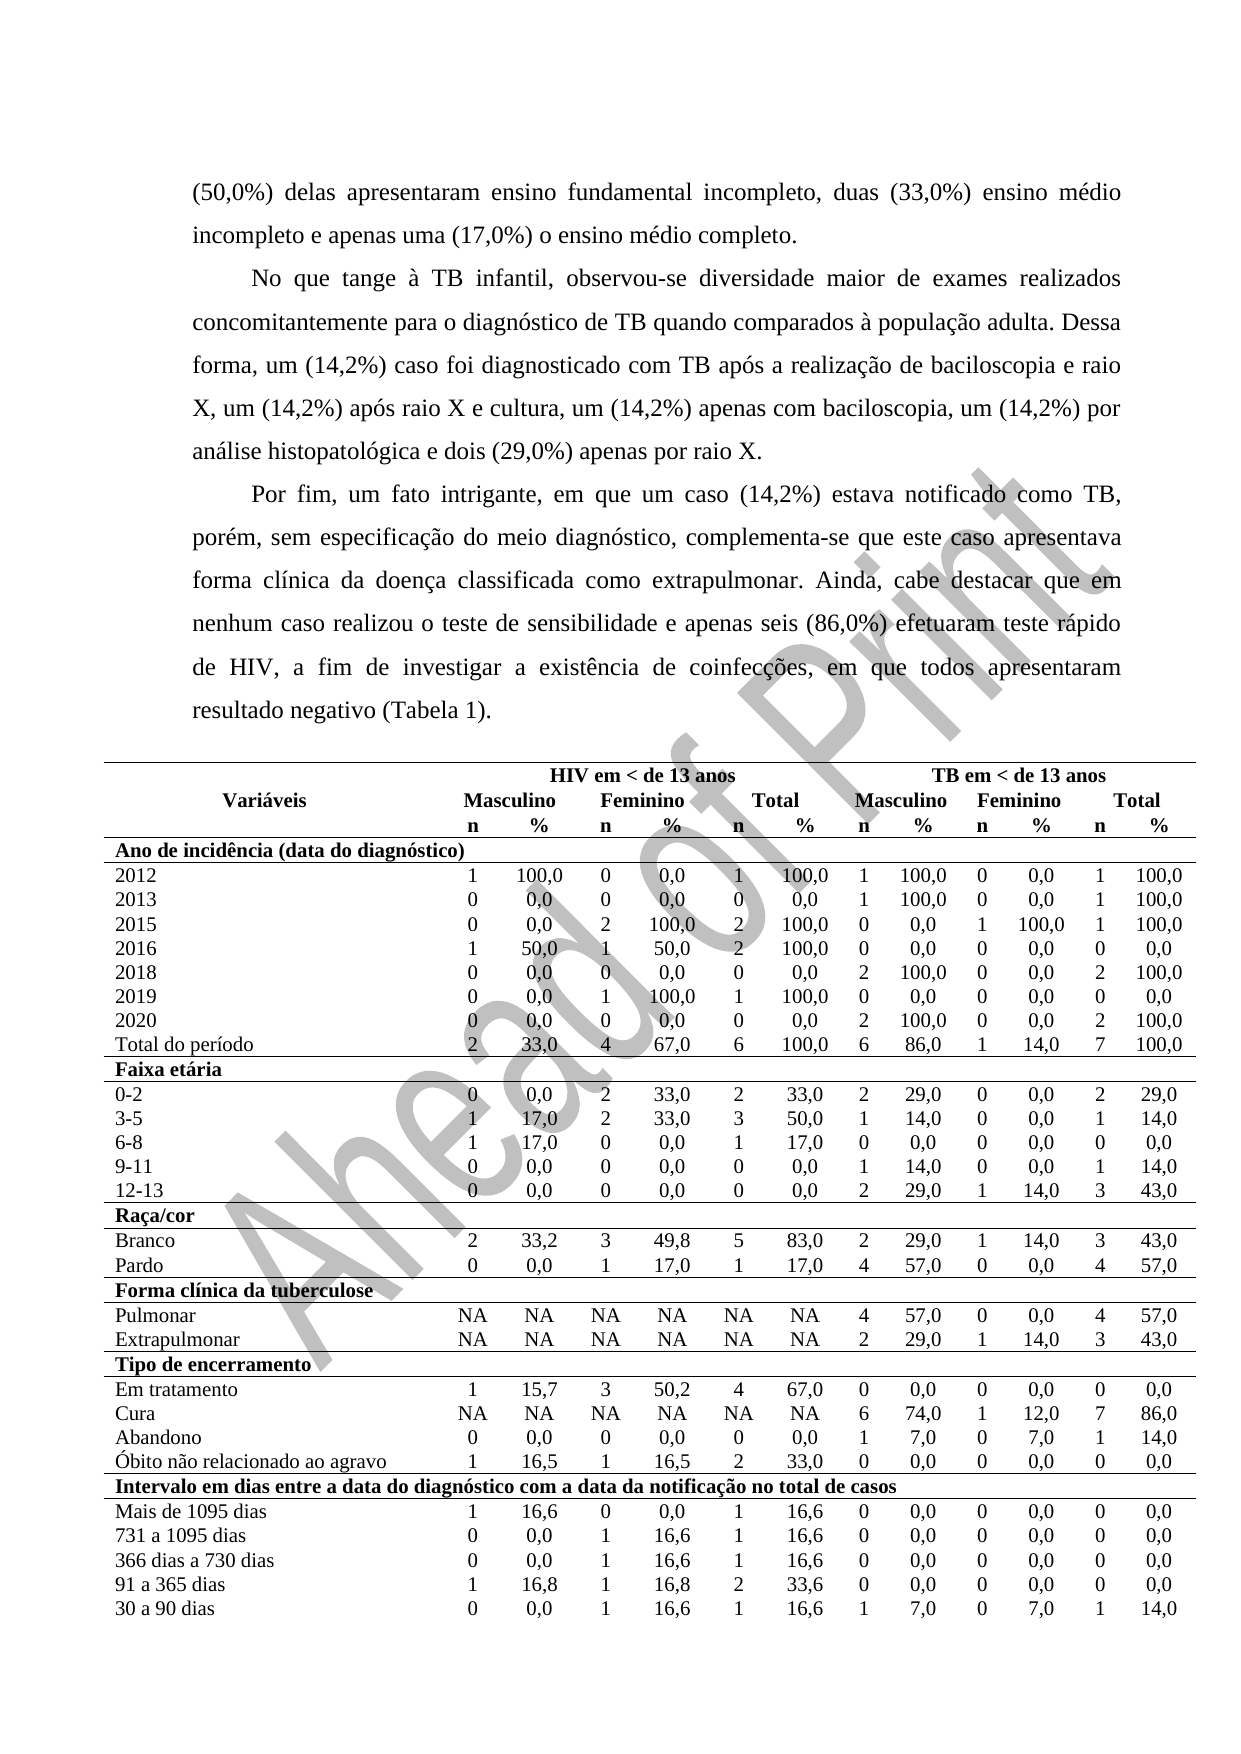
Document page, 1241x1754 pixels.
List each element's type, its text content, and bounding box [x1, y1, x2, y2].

table_cell 1 [576, 1548, 635, 1572]
table_cell 0 [443, 984, 502, 1008]
table_cell NA [709, 1327, 768, 1351]
table_cell 0 [576, 1008, 635, 1032]
table_cell 16,5 [635, 1449, 709, 1473]
table_cell 2 [842, 1327, 886, 1351]
table_cell 0,0 [502, 1253, 576, 1277]
table_cell 0 [960, 1524, 1004, 1547]
table_cell 0,0 [1122, 1524, 1196, 1547]
table_cell 7,0 [886, 1596, 960, 1620]
table_cell 0 [842, 1524, 886, 1547]
table_cell NA [576, 1401, 635, 1425]
table_cell 1 [709, 1130, 768, 1154]
table_cell 0 [1078, 1449, 1122, 1473]
table_cell 0 [443, 1596, 502, 1620]
table_cell 0 [576, 888, 635, 911]
table_cell 4 [842, 1253, 886, 1277]
table_cell 3 [1078, 1229, 1122, 1252]
table_cell 0 [960, 1130, 1004, 1154]
table_cell 1 [709, 863, 768, 887]
table_cell NA [635, 1327, 709, 1351]
table_cell Total [709, 787, 842, 812]
table_cell n [709, 812, 768, 837]
table_cell 0,0 [1122, 1548, 1196, 1572]
table_cell NA [768, 1303, 842, 1327]
table_cell 0,0 [502, 1524, 576, 1547]
table_cell 14,0 [886, 1154, 960, 1178]
table_cell 1 [443, 936, 502, 959]
table_cell 4 [709, 1377, 768, 1401]
table_cell 2 [576, 1082, 635, 1106]
table_cell 0 [443, 960, 502, 984]
table_cell Tipo de encerramento [104, 1352, 1196, 1376]
table_cell 1 [709, 984, 768, 1008]
table_cell NA [502, 1303, 576, 1327]
table_cell 1 [1078, 863, 1122, 887]
table_cell 83,0 [768, 1229, 842, 1252]
table_cell 0 [842, 1548, 886, 1572]
table_cell 0 [960, 1008, 1004, 1032]
table_cell 16,8 [635, 1572, 709, 1596]
table_cell 0,0 [502, 1548, 576, 1572]
table_cell 0 [842, 1130, 886, 1154]
table_cell 0 [960, 1499, 1004, 1523]
table_cell 0 [960, 863, 1004, 887]
table_cell 0,0 [1004, 1154, 1078, 1178]
table_cell 1 [842, 1596, 886, 1620]
table_cell % [1004, 812, 1078, 837]
table_cell 0,0 [886, 1130, 960, 1154]
table_cell 14,0 [1122, 1154, 1196, 1178]
table_cell 0,0 [768, 1425, 842, 1449]
table_cell Em tratamento [104, 1377, 443, 1401]
table_cell 57,0 [1122, 1253, 1196, 1277]
table_cell 0 [960, 1572, 1004, 1596]
table_cell Intervalo em dias entre a data do diagnóstico com a data da notificação no total de casos [104, 1474, 1196, 1498]
table_cell n [842, 812, 886, 837]
table_cell 1 [1078, 1596, 1122, 1620]
table_cell 100,0 [886, 960, 960, 984]
table_cell Raça/cor [104, 1203, 1196, 1227]
table_cell 1 [576, 1253, 635, 1277]
table_cell NA [709, 1401, 768, 1425]
table_cell 0,0 [1004, 863, 1078, 887]
table_cell 0,0 [886, 1499, 960, 1523]
table_cell 1 [842, 863, 886, 887]
table_cell 17,0 [768, 1130, 842, 1154]
table_cell 16,6 [768, 1548, 842, 1572]
table_cell 0 [960, 888, 1004, 911]
table_cell 86,0 [886, 1032, 960, 1056]
table_cell 12,0 [1004, 1401, 1078, 1425]
table_cell 0,0 [502, 1154, 576, 1178]
table_cell 2 [709, 936, 768, 959]
table_cell 0 [576, 1130, 635, 1154]
table_cell 0,0 [635, 1008, 709, 1032]
table_cell 14,0 [1004, 1178, 1078, 1202]
table_cell 57,0 [886, 1253, 960, 1277]
table_cell 2013 [104, 888, 443, 911]
table_cell Total [1078, 787, 1196, 812]
table_cell 0 [960, 984, 1004, 1008]
table_cell 7 [1078, 1032, 1122, 1056]
table_cell 0,0 [502, 960, 576, 984]
table_cell 0,0 [1004, 888, 1078, 911]
table_cell 0,0 [1122, 1449, 1196, 1473]
table_cell 0,0 [502, 888, 576, 911]
table_cell 16,6 [502, 1499, 576, 1523]
table_cell NA [576, 1303, 635, 1327]
table_cell 1 [709, 1499, 768, 1523]
table_cell 0,0 [502, 984, 576, 1008]
table_cell 0,0 [1004, 1524, 1078, 1547]
table_cell 100,0 [886, 1008, 960, 1032]
table_cell 100,0 [768, 863, 842, 887]
table_cell 0,0 [502, 1008, 576, 1032]
table_header TB em < de 13 anos [842, 763, 1196, 787]
table_cell 0 [576, 1154, 635, 1178]
table_cell 0,0 [502, 911, 576, 936]
table_cell 6 [842, 1401, 886, 1425]
table_cell 2 [1078, 1082, 1122, 1106]
table_cell NA [576, 1327, 635, 1351]
table_cell 50,0 [768, 1106, 842, 1130]
table_cell 1 [443, 1449, 502, 1473]
table_cell 0,0 [886, 1524, 960, 1547]
table_header HIV em < de 13 anos [443, 763, 842, 787]
table_cell 0 [709, 1425, 768, 1449]
table_cell 1 [443, 1572, 502, 1596]
table_cell 3 [1078, 1327, 1122, 1351]
table_cell 1 [576, 1524, 635, 1547]
table_cell 43,0 [1122, 1178, 1196, 1202]
table_cell 1 [842, 1425, 886, 1449]
table_cell NA [635, 1401, 709, 1425]
table_cell 2 [576, 1106, 635, 1130]
table_cell 100,0 [635, 911, 709, 936]
table_cell 0 [960, 960, 1004, 984]
table_cell 1 [960, 911, 1004, 936]
table_cell 0,0 [635, 1130, 709, 1154]
table_cell 0 [1078, 1524, 1122, 1547]
table_cell 0 [842, 1572, 886, 1596]
table_cell 15,7 [502, 1377, 576, 1401]
table_cell 29,0 [886, 1327, 960, 1351]
table_cell 0,0 [1122, 984, 1196, 1008]
table_cell 4 [1078, 1303, 1122, 1327]
table_cell 0 [960, 1303, 1004, 1327]
table_cell 2 [1078, 960, 1122, 984]
table_cell 100,0 [1122, 960, 1196, 984]
table_cell 100,0 [886, 863, 960, 887]
table_cell 0 [576, 960, 635, 984]
table_cell 0-2 [104, 1082, 443, 1106]
table_cell 50,0 [502, 936, 576, 959]
table_cell 0 [842, 1499, 886, 1523]
table_cell 0 [842, 936, 886, 959]
table_cell 33,0 [768, 1449, 842, 1473]
table_cell n [960, 812, 1004, 837]
table_cell 0 [1078, 1377, 1122, 1401]
table_cell 0 [576, 1178, 635, 1202]
table_cell 4 [576, 1032, 635, 1056]
table_cell 0,0 [886, 1449, 960, 1473]
text Por fim, um fato intrigante, em que um caso (14,2%) estava notificado como TB, porém, sem especificação do meio diagnóstico, complementa-se que este caso apresentava forma clínica da doença classificada como extrapulmonar. Ainda, cabe destacar que em nenhum caso realizou o teste de sensibilidade e apenas seis (86,0%) efetuaram teste rápido de HIV, a fim de investigar a existência de coinfecções, em que todos apresentaram resultado negativo (Tabela 1). [192, 479, 1122, 723]
table_cell 0 [842, 1377, 886, 1401]
table_cell 731 a 1095 dias [104, 1524, 443, 1547]
table_cell 3 [576, 1377, 635, 1401]
table_cell 0,0 [635, 1499, 709, 1523]
table_cell 0,0 [886, 1548, 960, 1572]
table_cell 14,0 [1004, 1032, 1078, 1056]
table_cell 0 [1078, 1548, 1122, 1572]
table_cell Mais de 1095 dias [104, 1499, 443, 1523]
table_cell 0,0 [1004, 1253, 1078, 1277]
table_cell 0,0 [768, 960, 842, 984]
table_cell 2 [842, 1082, 886, 1106]
table_cell 100,0 [1122, 911, 1196, 936]
table_cell 0 [960, 936, 1004, 959]
table_cell 17,0 [768, 1253, 842, 1277]
table_cell 2019 [104, 984, 443, 1008]
table_cell 57,0 [1122, 1303, 1196, 1327]
table_cell 0,0 [1122, 1572, 1196, 1596]
table_cell 57,0 [886, 1303, 960, 1327]
table_cell 7,0 [886, 1425, 960, 1449]
table_cell 0 [443, 1524, 502, 1547]
table_cell 67,0 [635, 1032, 709, 1056]
table_cell 1 [842, 1154, 886, 1178]
table_cell 74,0 [886, 1401, 960, 1425]
table_cell 2 [842, 960, 886, 984]
table_cell 17,0 [502, 1130, 576, 1154]
table_cell 0 [443, 1253, 502, 1277]
table_cell 2 [443, 1229, 502, 1252]
table_cell NA [768, 1401, 842, 1425]
table_cell n [576, 812, 635, 837]
table_cell 91 a 365 dias [104, 1572, 443, 1596]
table_cell 43,0 [1122, 1327, 1196, 1351]
table_cell 0 [443, 1082, 502, 1106]
table_cell NA [443, 1303, 502, 1327]
table_cell 0 [709, 1008, 768, 1032]
table_cell Extrapulmonar [104, 1327, 443, 1351]
table_cell % [886, 812, 960, 837]
table_cell 0,0 [886, 984, 960, 1008]
table_cell 14,0 [1122, 1425, 1196, 1449]
table_cell 0,0 [1004, 936, 1078, 959]
table_cell 49,8 [635, 1229, 709, 1252]
table_cell 1 [443, 1377, 502, 1401]
table_cell 3 [1078, 1178, 1122, 1202]
table_cell 1 [960, 1229, 1004, 1252]
table_cell 29,0 [1122, 1082, 1196, 1106]
table_cell 1 [960, 1032, 1004, 1056]
table_cell 16,6 [768, 1524, 842, 1547]
table_cell 14,0 [1122, 1596, 1196, 1620]
table_cell 1 [576, 984, 635, 1008]
table_cell 0,0 [502, 1425, 576, 1449]
table_cell Faixa etária [104, 1057, 1196, 1081]
table_cell 33,6 [768, 1572, 842, 1596]
table_cell 16,6 [768, 1499, 842, 1523]
table_cell 0,0 [886, 911, 960, 936]
table_cell 0 [443, 1548, 502, 1572]
table_cell 0 [1078, 1130, 1122, 1154]
table_cell 2015 [104, 911, 443, 936]
table_cell 1 [576, 936, 635, 959]
table_cell 0 [576, 1425, 635, 1449]
table_cell 2012 [104, 863, 443, 887]
table_cell 0,0 [1004, 1449, 1078, 1473]
table_cell NA [768, 1327, 842, 1351]
table_cell NA [443, 1327, 502, 1351]
table_cell 16,5 [502, 1449, 576, 1473]
table_cell 6 [709, 1032, 768, 1056]
table_cell 100,0 [768, 984, 842, 1008]
table_cell % [1122, 812, 1196, 837]
table_cell 100,0 [1122, 1032, 1196, 1056]
table_cell % [768, 812, 842, 837]
table_cell n [443, 812, 502, 837]
table_cell 100,0 [768, 936, 842, 959]
table_cell 0,0 [1122, 1499, 1196, 1523]
table_cell 2 [576, 911, 635, 936]
table_cell Masculino [842, 787, 960, 812]
table_cell 0 [960, 1154, 1004, 1178]
table_cell 3 [576, 1229, 635, 1252]
table_cell 16,6 [635, 1548, 709, 1572]
table_cell 1 [842, 888, 886, 911]
table_cell 0,0 [1122, 936, 1196, 959]
table_cell 2018 [104, 960, 443, 984]
table_cell 7,0 [1004, 1425, 1078, 1449]
table_cell 100,0 [1004, 911, 1078, 936]
text No que tange à TB infantil, observou-se diversidade maior de exames realizados concomitantemente para o diagnóstico de TB quando comparados à população adulta. Dessa forma, um (14,2%) caso foi diagnosticado com TB após a realização de baciloscopia e raio X, um (14,2%) após raio X e cultura, um (14,2%) apenas com baciloscopia, um (14,2%) por análise histopatológica e dois (29,0%) apenas por raio X. [192, 263, 1122, 465]
table_cell 0 [443, 1008, 502, 1032]
table_cell 6 [842, 1032, 886, 1056]
table_cell 14,0 [1122, 1106, 1196, 1130]
table_cell 0,0 [1004, 1572, 1078, 1596]
table_cell 14,0 [886, 1106, 960, 1130]
table_cell 1 [576, 1572, 635, 1596]
table_cell NA [502, 1401, 576, 1425]
table_cell Feminino [960, 787, 1078, 812]
table_cell 100,0 [1122, 863, 1196, 887]
table_cell 1 [1078, 1425, 1122, 1449]
table_cell % [502, 812, 576, 837]
table_cell % [635, 812, 709, 837]
table_cell 0 [709, 1178, 768, 1202]
table_cell 100,0 [768, 1032, 842, 1056]
table_cell 0 [842, 1449, 886, 1473]
table_cell 1 [709, 1548, 768, 1572]
table_cell 5 [709, 1229, 768, 1252]
table_cell 6-8 [104, 1130, 443, 1154]
table_cell 17,0 [635, 1253, 709, 1277]
table_cell 30 a 90 dias [104, 1596, 443, 1620]
table_cell 0,0 [635, 960, 709, 984]
table_cell 14,0 [1004, 1327, 1078, 1351]
table_cell 0,0 [1122, 1130, 1196, 1154]
table_cell 67,0 [768, 1377, 842, 1401]
table_cell 0,0 [1122, 1377, 1196, 1401]
table_cell 1 [1078, 1154, 1122, 1178]
table_cell 0,0 [1004, 984, 1078, 1008]
table_cell 0,0 [1004, 1548, 1078, 1572]
table_cell 100,0 [635, 984, 709, 1008]
table_cell 0 [842, 911, 886, 936]
table_cell NA [443, 1401, 502, 1425]
table_cell 1 [842, 1106, 886, 1130]
table_cell NA [502, 1327, 576, 1351]
table_cell 4 [1078, 1253, 1122, 1277]
table_cell 16,6 [635, 1596, 709, 1620]
table_cell 0,0 [635, 1154, 709, 1178]
table_cell 1 [576, 1596, 635, 1620]
table_cell 0,0 [502, 1596, 576, 1620]
table_cell 4 [842, 1303, 886, 1327]
table_cell 2 [709, 1572, 768, 1596]
table_cell 50,2 [635, 1377, 709, 1401]
table_cell 1 [709, 1253, 768, 1277]
table_cell 1 [960, 1178, 1004, 1202]
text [192, 177, 1122, 249]
table_cell 0 [960, 1425, 1004, 1449]
table_cell 100,0 [768, 911, 842, 936]
table_cell 2 [709, 1449, 768, 1473]
table_cell n [1078, 812, 1122, 837]
table_cell 0 [960, 1449, 1004, 1473]
table_cell 0,0 [886, 1572, 960, 1596]
table_cell 0,0 [635, 1178, 709, 1202]
table_cell Branco [104, 1229, 443, 1252]
table_cell Cura [104, 1401, 443, 1425]
table_cell Óbito não relacionado ao agravo [104, 1449, 443, 1473]
table_cell 33,0 [635, 1106, 709, 1130]
table_cell 2 [443, 1032, 502, 1056]
table_cell 0,0 [502, 1178, 576, 1202]
table_cell 0 [443, 1425, 502, 1449]
table_cell Abandono [104, 1425, 443, 1449]
table_cell 0 [709, 1154, 768, 1178]
table_cell 2020 [104, 1008, 443, 1032]
table_cell 0,0 [1004, 1008, 1078, 1032]
table_cell 2 [842, 1229, 886, 1252]
table_cell 16,8 [502, 1572, 576, 1596]
table_cell 0,0 [1004, 1377, 1078, 1401]
table_cell 0,0 [886, 936, 960, 959]
table_cell 1 [1078, 888, 1122, 911]
table_cell 1 [1078, 1106, 1122, 1130]
table_cell 9-11 [104, 1154, 443, 1178]
table_cell 0,0 [768, 888, 842, 911]
table_cell 0,0 [1004, 1106, 1078, 1130]
table_cell 7 [1078, 1401, 1122, 1425]
table_cell 16,6 [635, 1524, 709, 1547]
table_cell 0,0 [1004, 1130, 1078, 1154]
table_cell 0 [960, 1377, 1004, 1401]
table_cell 0 [960, 1082, 1004, 1106]
table_cell 0,0 [886, 1377, 960, 1401]
table_cell 1 [443, 1106, 502, 1130]
table_cell 0 [443, 1178, 502, 1202]
table_cell 1 [709, 1596, 768, 1620]
table_cell 1 [443, 863, 502, 887]
table_cell 2 [709, 1082, 768, 1106]
table_cell 0 [576, 863, 635, 887]
table_cell 2016 [104, 936, 443, 959]
table_cell 0 [1078, 1572, 1122, 1596]
table_cell 0 [709, 960, 768, 984]
table_cell Feminino [576, 787, 709, 812]
table_cell 366 dias a 730 dias [104, 1548, 443, 1572]
table_cell 3 [709, 1106, 768, 1130]
table_cell 33,2 [502, 1229, 576, 1252]
table_cell 0 [443, 911, 502, 936]
table_cell 1 [443, 1130, 502, 1154]
table_cell 2 [842, 1008, 886, 1032]
table_cell 1 [1078, 911, 1122, 936]
table_cell 2 [842, 1178, 886, 1202]
table_cell 0,0 [1004, 1499, 1078, 1523]
table_cell Forma clínica da tuberculose [104, 1278, 1196, 1302]
table_cell 0 [443, 1154, 502, 1178]
table_cell 14,0 [1004, 1229, 1078, 1252]
table_cell 16,6 [768, 1596, 842, 1620]
table_cell 86,0 [1122, 1401, 1196, 1425]
table_cell 0 [1078, 1499, 1122, 1523]
table_cell 0,0 [768, 1154, 842, 1178]
table_cell 50,0 [635, 936, 709, 959]
table_cell 29,0 [886, 1229, 960, 1252]
table_cell 100,0 [886, 888, 960, 911]
table_cell 0,0 [768, 1178, 842, 1202]
table_cell Total do período [104, 1032, 443, 1056]
table_cell 1 [443, 1499, 502, 1523]
table_cell 2 [709, 911, 768, 936]
table_cell 29,0 [886, 1178, 960, 1202]
table_cell 7,0 [1004, 1596, 1078, 1620]
table_header Variáveis [104, 763, 443, 837]
table_cell Masculino [443, 787, 576, 812]
table_cell 29,0 [886, 1082, 960, 1106]
table_cell 0,0 [1004, 960, 1078, 984]
table_cell 0 [960, 1253, 1004, 1277]
table_cell 0 [960, 1548, 1004, 1572]
table_cell NA [709, 1303, 768, 1327]
table_cell 3-5 [104, 1106, 443, 1130]
table_cell 12-13 [104, 1178, 443, 1202]
table_cell 100,0 [502, 863, 576, 887]
table_cell 0 [443, 888, 502, 911]
table_cell 0,0 [1004, 1303, 1078, 1327]
table_cell 0,0 [635, 1425, 709, 1449]
table_cell 0,0 [502, 1082, 576, 1106]
table_cell 0 [960, 1596, 1004, 1620]
table_cell 0 [709, 888, 768, 911]
table_cell 1 [576, 1449, 635, 1473]
table_cell 17,0 [502, 1106, 576, 1130]
table_cell 100,0 [1122, 888, 1196, 911]
table_cell 2 [1078, 1008, 1122, 1032]
table_cell 1 [960, 1327, 1004, 1351]
table_cell 43,0 [1122, 1229, 1196, 1252]
table_cell 0,0 [635, 888, 709, 911]
table_cell NA [635, 1303, 709, 1327]
table_cell 0 [960, 1106, 1004, 1130]
table_cell 33,0 [768, 1082, 842, 1106]
table_cell 0 [1078, 984, 1122, 1008]
table_cell 100,0 [1122, 1008, 1196, 1032]
table_cell 0,0 [635, 863, 709, 887]
table_cell Ano de incidência (data do diagnóstico) [104, 838, 1196, 862]
table_cell 33,0 [502, 1032, 576, 1056]
table_cell 0,0 [768, 1008, 842, 1032]
table_cell 0 [842, 984, 886, 1008]
table_cell 1 [960, 1401, 1004, 1425]
table_cell 0 [576, 1499, 635, 1523]
table_cell 0,0 [1004, 1082, 1078, 1106]
table_cell 1 [709, 1524, 768, 1547]
table_cell 0 [1078, 936, 1122, 959]
table_cell Pardo [104, 1253, 443, 1277]
table_cell Pulmonar [104, 1303, 443, 1327]
table_cell 33,0 [635, 1082, 709, 1106]
